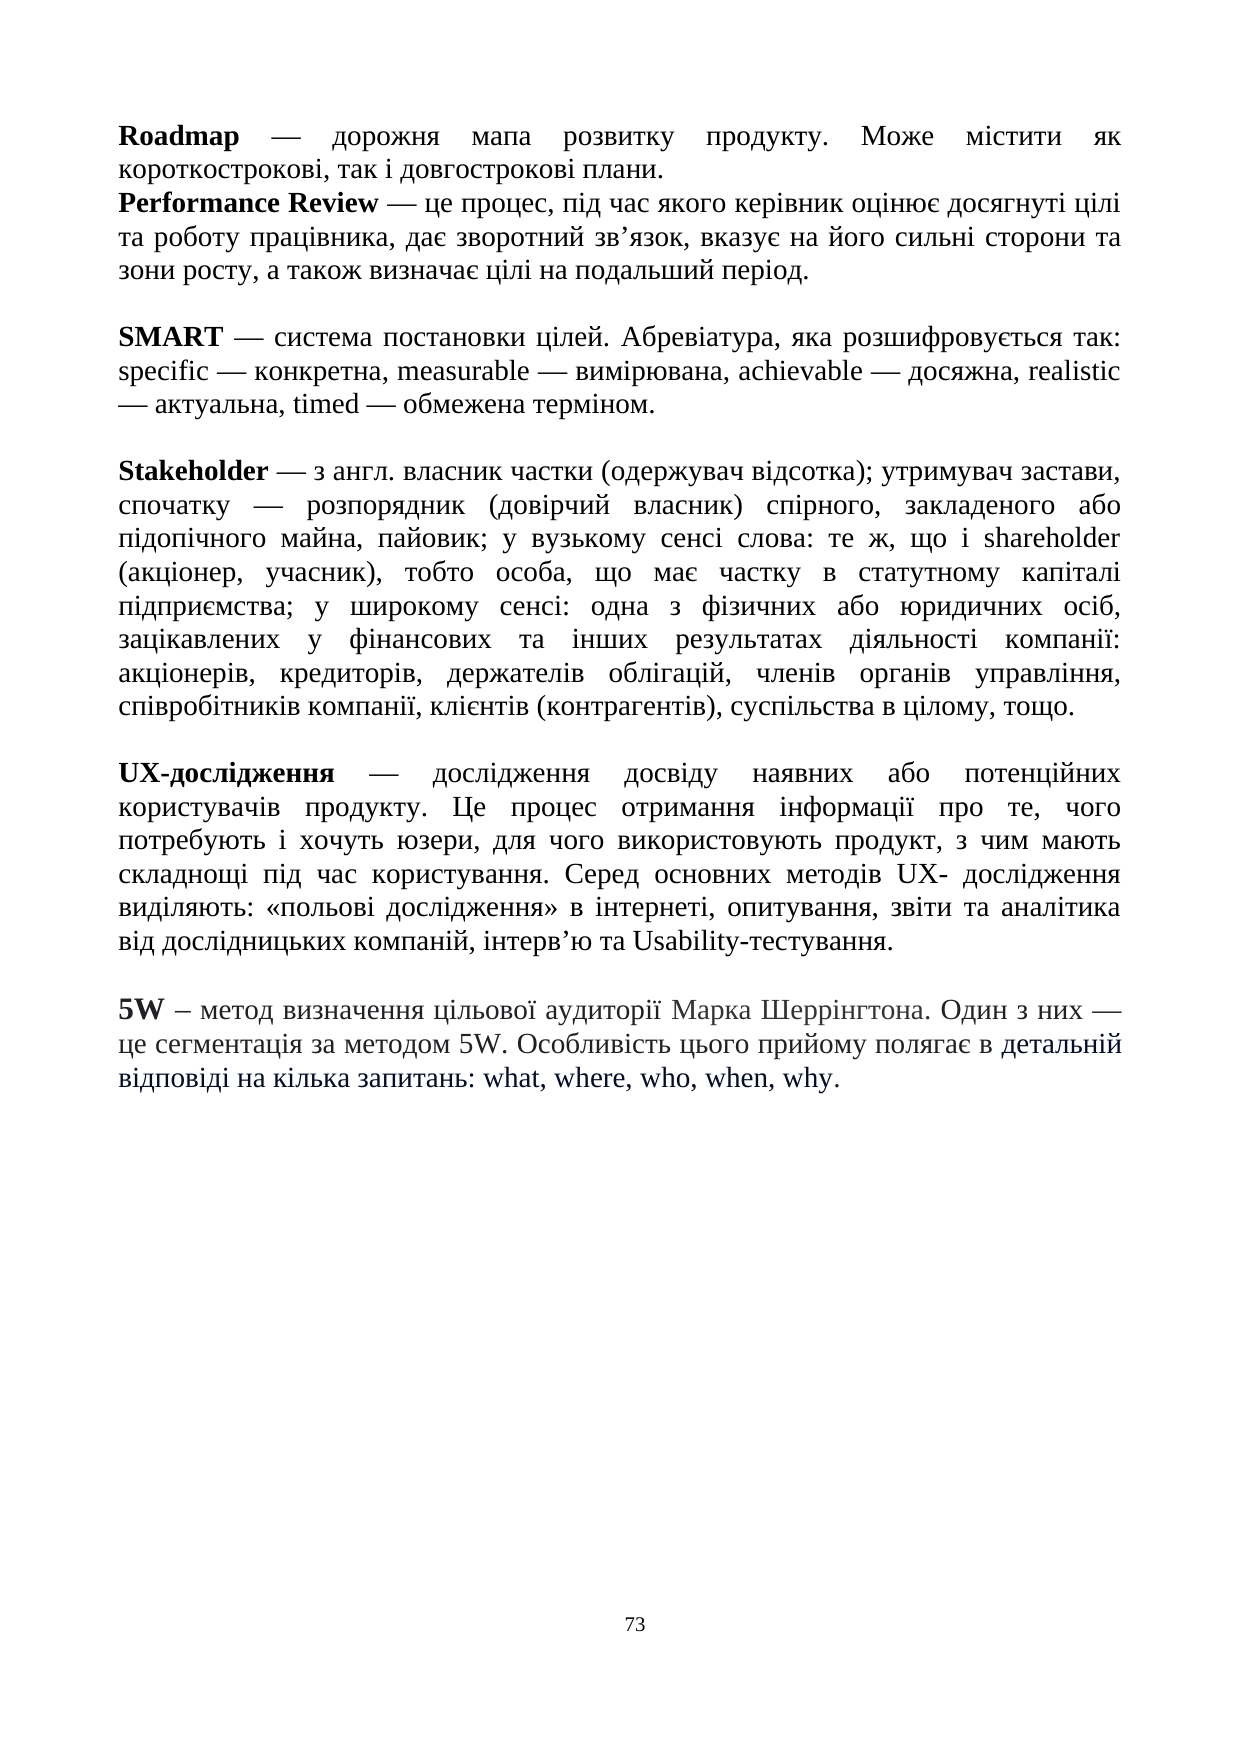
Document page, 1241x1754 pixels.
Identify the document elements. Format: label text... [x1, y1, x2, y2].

text Performance Review — це процес, під час якого керівник оцінює досягнуті цілі та роботу працівника, дає зворотний зв’язок, вказує на його сильні сторони та зони росту, а також визначає цілі на подальший період. [118, 185, 1122, 286]
text 5W – метод визначення цільової аудиторії Марка Шеррінгтона. Один з них — це сегментація за методом 5W. Особливість цього прийому полягає в детальній відповіді на кілька запитань: what, where, who, when, why. [840, 1026, 1122, 1093]
text SMART — система постановки цілей. Абревіатура, яка розшифровується так: specific — конкретна, measurable — вимірювана, achievable — досяжна, realistic — актуальна, timed — обмежена терміном. [118, 319, 1122, 420]
text 5W – метод визначення цільової аудиторії Марка Шеррінгтона. Один з них — це сегментація за методом 5W. Особливість цього прийому полягає в детальній відповіді на кілька запитань: what, where, who, when, why. [200, 990, 1122, 1026]
text 5W – метод визначення цільової аудиторії Марка Шеррінгтона. Один з них — це сегментація за методом 5W. Особливість цього прийому полягає в детальній відповіді на кілька запитань: what, where, who, when, why. [118, 1060, 833, 1093]
text Roadmap — дорожня мапа розвитку продукту. Може містити як короткострокові, так і довгострокові плани. [118, 118, 1122, 185]
text UX-дослідження — дослідження досвіду наявних або потенційних користувачів продукту. Це процес отримання інформації про те, чого потребують і хочуть юзери, для чого використовують продукт, з чим мають складнощі під час користування. Серед основних методів UX- дослідження виділяють: «польові дослідження» в інтернеті, опитування, звіти та аналітика від дослідницьких компаній, інтерв’ю та Usability-тестування. [118, 755, 1122, 957]
text Stakeholder — з англ. власник частки (одержувач відсотка); утримувач застави, спочатку — розпорядник (довірчий власник) спірного, закладеного або підопічного майна, пайовик; у вузькому сенсі слова: те ж, що і shareholder (акціонер, учасник), тобто особа, що має частку в статутному капіталі підприємства; у широкому сенсі: одна з фізичних або юридичних осіб, зацікавлених у фінансових та інших результатах діяльності компанії: акціонерів, кредиторів, держателів облігацій, членів органів управління, співробітників компанії, клієнтів (контрагентів), суспільства в цілому, тощо. [118, 453, 1122, 722]
